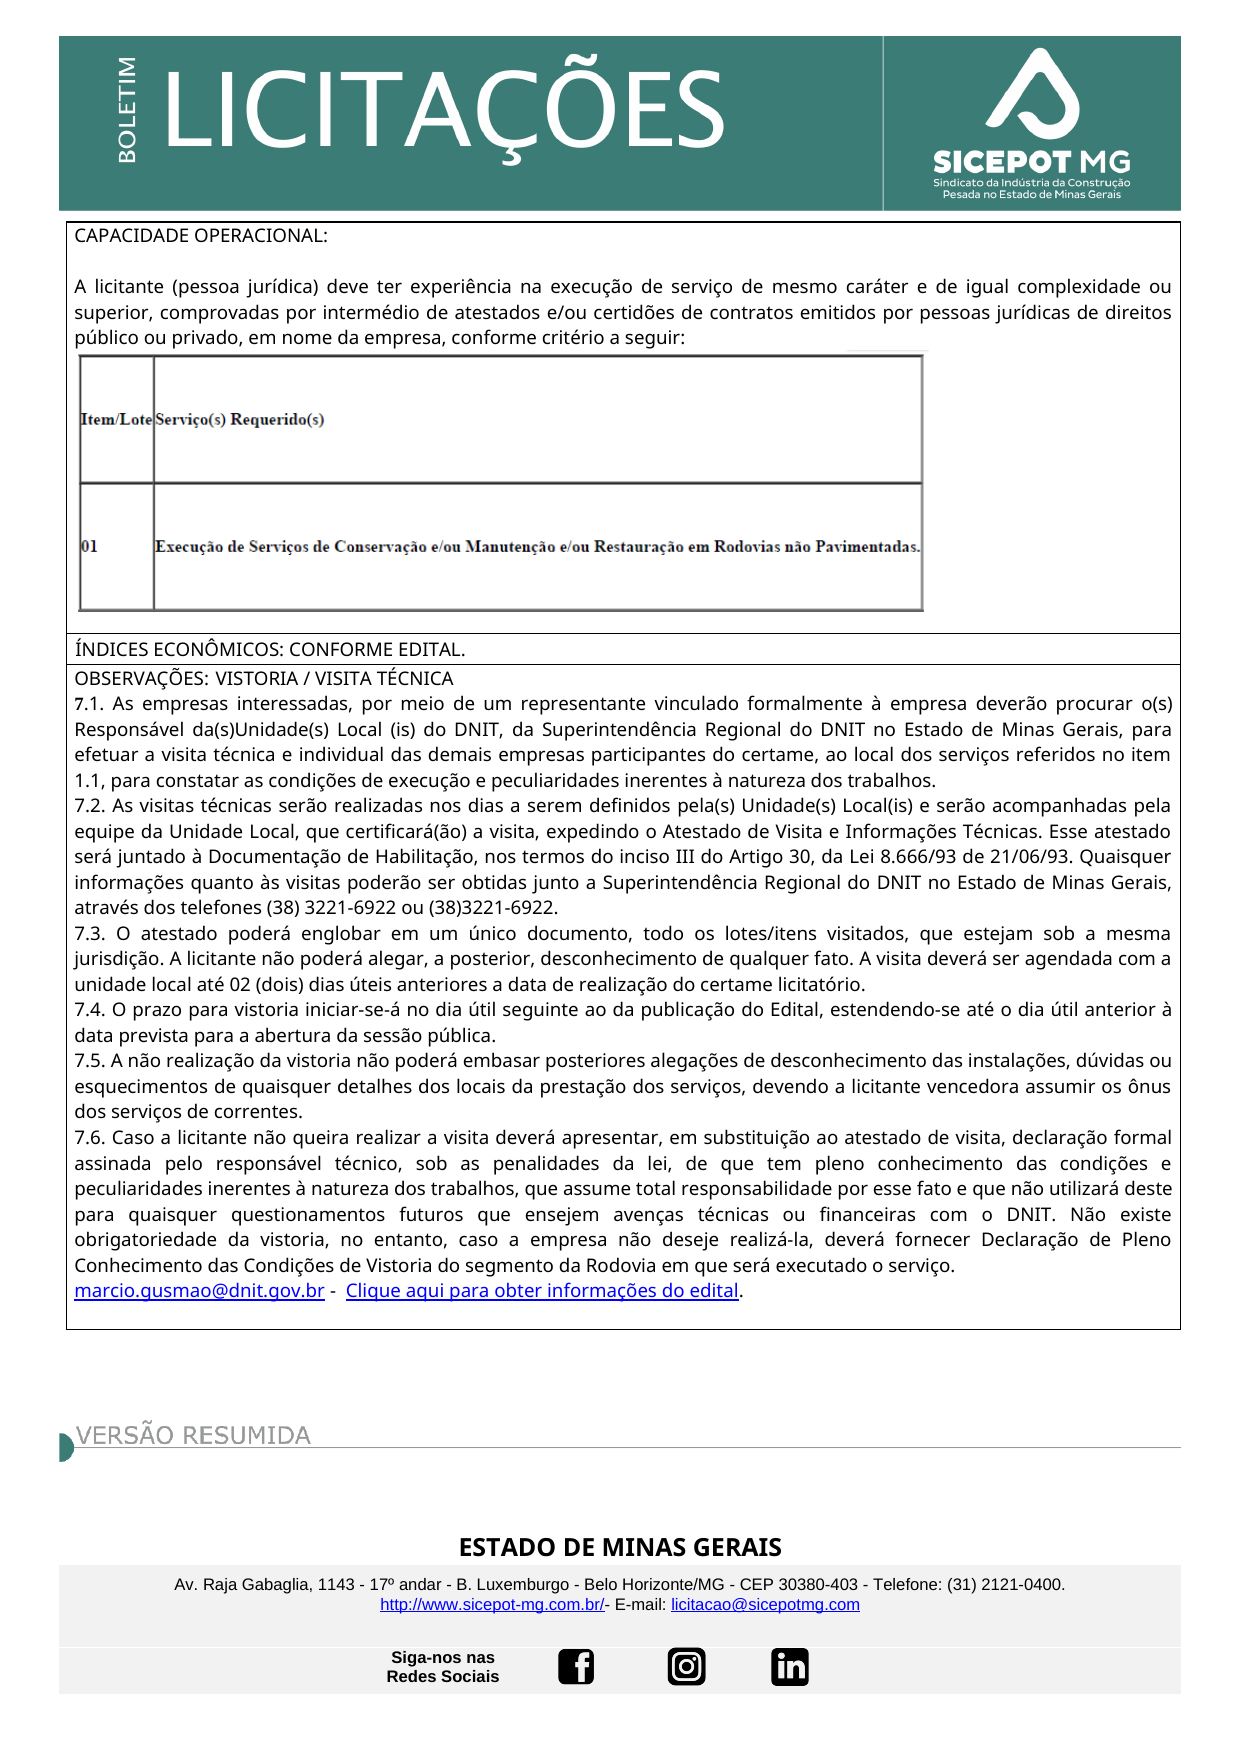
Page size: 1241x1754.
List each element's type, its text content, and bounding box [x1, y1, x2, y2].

picture [74, 350, 929, 616]
picture [59, 1420, 1182, 1462]
table_cell ÍNDICES ECONÔMICOS: CONFORME EDITAL. [67, 634, 1180, 664]
text ESTADO DE MINAS GERAIS [59, 1530, 1181, 1564]
table_cell CAPACIDADE OPERACIONAL: A licitante (pessoa jurídica) deve ter experiência na execução de serviço de mesmo caráter e de igual complexidade ou superior, comprovadas por intermédio de atestados e/ou certidões de contratos emitidos por pessoas jurídicas de direitos público ou privado, em nome da empresa, conforme critério a seguir: [67, 223, 1180, 632]
table_cell OBSERVAÇÕES: VISTORIA / VISITA TÉCNICA 7.1. As empresas interessadas, por meio de um representante vinculado formalmente à empresa deverão procurar o(s) Responsável da(s)Unidade(s) Local (is) do DNIT, da Superintendência Regional do DNIT no Estado de Minas Gerais, para efetuar a visita técnica e individual das demais empresas participantes do certame, ao local dos serviços referidos no item 1.1, para constatar as condições de execução e peculiaridades inerentes à natureza dos trabalhos. 7.2. As visitas técnicas serão realizadas nos dias a serem definidos pela(s) Unidade(s) Local(is) e serão acompanhadas pela equipe da Unidade Local, que certificará(ão) a visita, expedindo o Atestado de Visita e Informações Técnicas. Esse atestado será juntado à Documentação de Habilitação, nos termos do inciso III do Artigo 30, da Lei 8.666/93 de 21/06/93. Quaisquer informações quanto às visitas poderão ser obtidas junto a Superintendência Regional do DNIT no Estado de Minas Gerais, através dos telefones (38) 3221-6922 ou (38)3221-6922. 7.3. O atestado poderá englobar em um único documento, todo os lotes/itens visitados, que estejam sob a mesma jurisdição. A licitante não poderá alegar, a posterior, desconhecimento de qualquer fato. A visita deverá ser agendada com a unidade local até 02 (dois) dias úteis anteriores a data de realização do certame licitatório. 7.4. O prazo para vistoria iniciar-se-á no dia útil seguinte ao da publicação do Edital, estendendo-se até o dia útil anterior à data prevista para a abertura da sessão pública. 7.5. A não realização da vistoria não poderá embasar posteriores alegações de desconhecimento das instalações, dúvidas ou esquecimentos de quaisquer detalhes dos locais da prestação dos serviços, devendo a licitante vencedora assumir os ônus dos serviços de correntes. 7.6. Caso a licitante não queira realizar a visita deverá apresentar, em substituição ao atestado de visita, declaração formal assinada pelo responsável técnico, sob as penalidades da lei, de que tem pleno conhecimento das condições e peculiaridades inerentes à natureza dos trabalhos, que assume total responsabilidade por esse fato e que não utilizará deste para quaisquer questionamentos futuros que ensejem avenças técnicas ou financeiras com o DNIT. Não existe obrigatoriedade da vistoria, no entanto, caso a empresa não deseje realizá-la, deverá fornecer Declaração de Pleno Conhecimento das Condições de Vistoria do segmento da Rodovia em que será executado o serviço. marcio.gusmao@dnit.gov.br - Clique aqui para obter informações do edital. [67, 665, 1180, 1328]
picture [59, 36, 1181, 211]
picture [557, 1648, 594, 1685]
picture [771, 1648, 809, 1686]
picture [667, 1647, 706, 1686]
